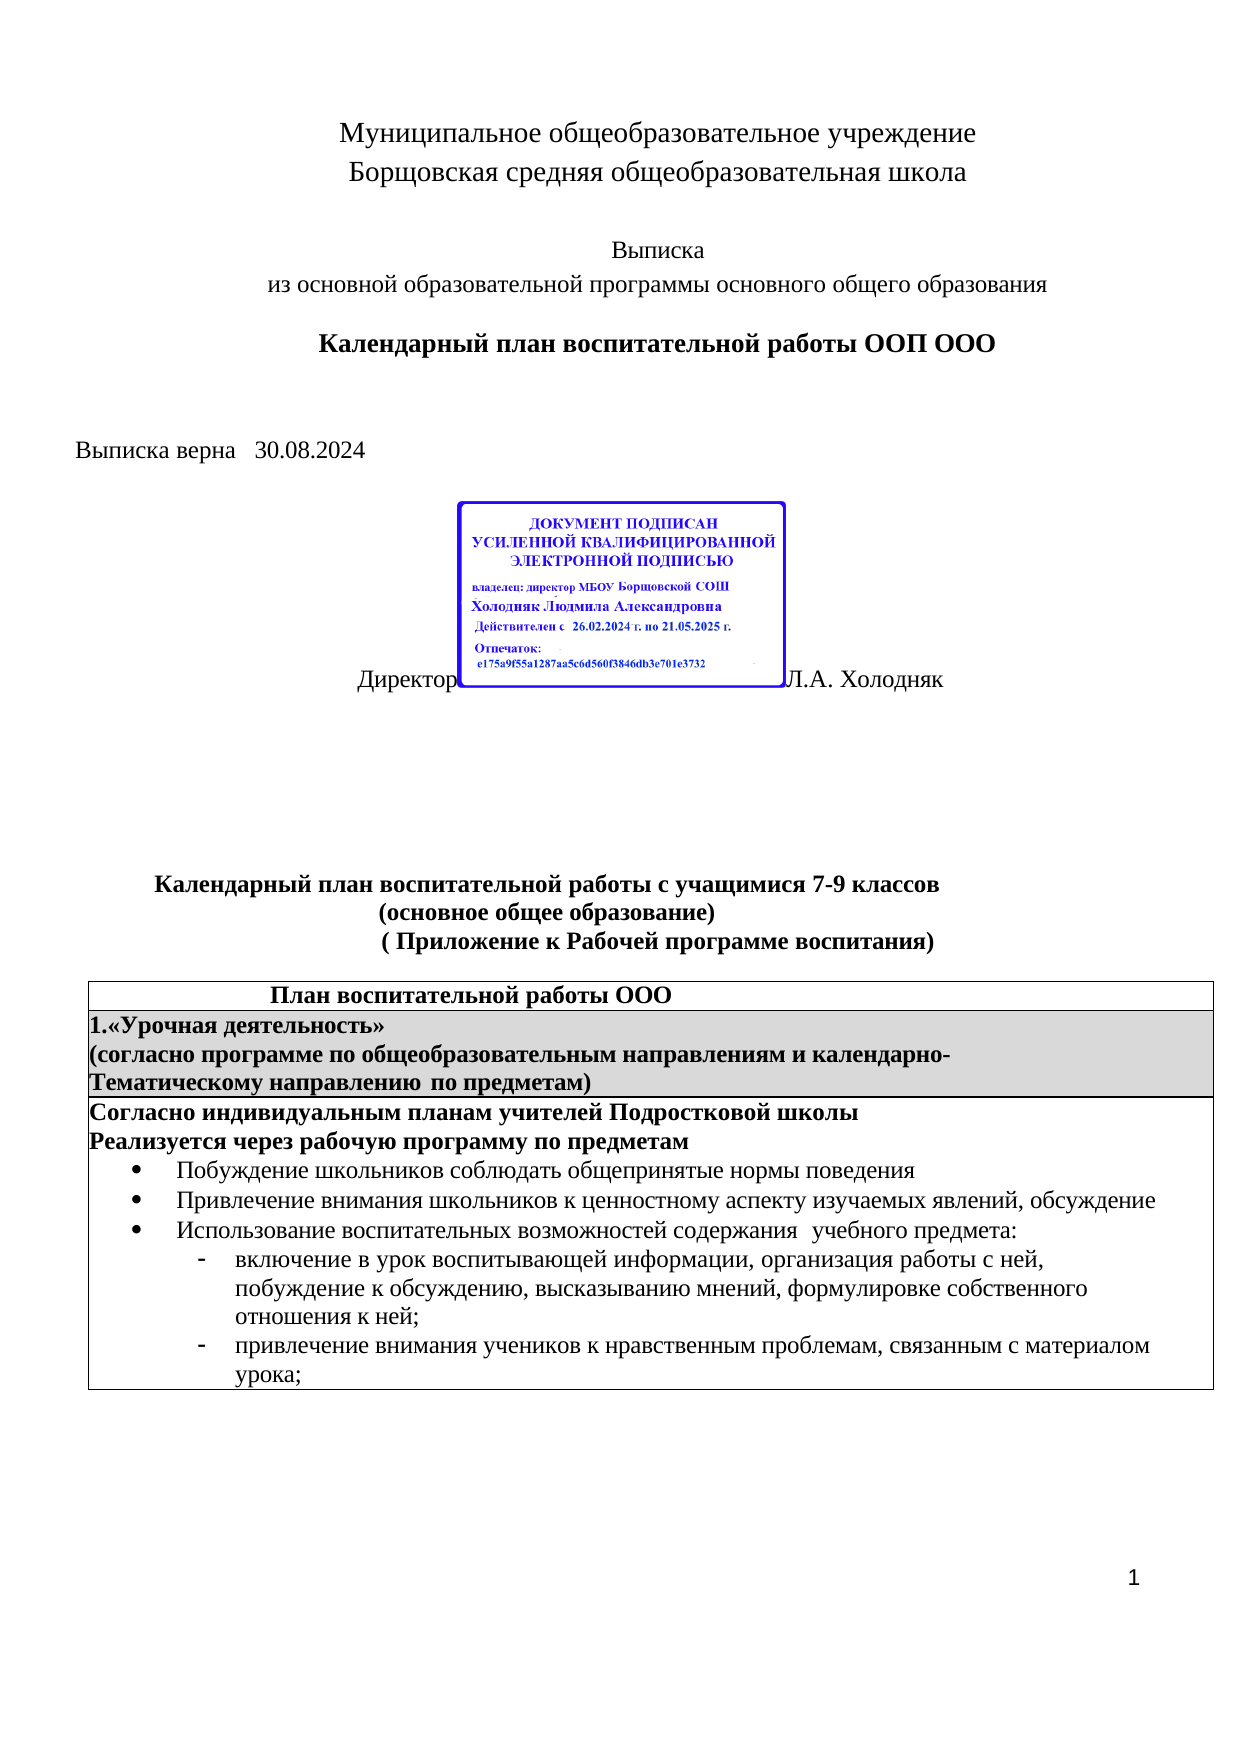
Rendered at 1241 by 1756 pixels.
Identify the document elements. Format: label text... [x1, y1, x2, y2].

text Календарный план воспитательной работы с учащимися 7-9 классов [89, 869, 1005, 898]
text из основной образовательной программы основного общего образования [89, 269, 1226, 297]
table_header План воспитательной работы ООО [89, 982, 1213, 1010]
table_cell Согласно индивидуальным планам учителей Подростковой школы Реализуется через рабочую программу по предметам Побуждение школьников соблюдать общепринятые нормы поведения Привлечение внимания школьников к ценностному аспекту изучаемых явлений, обсуждение Использование воспитательных возможностей содержания учебного предмета: включение в урок воспитывающей информации, организация работы с ней, побуждение к обсуждению, высказыванию мнений, формулировке собственного отношения к ней; привлечение внимания учеников к нравственным проблемам, связанным с материалом урока; [89, 1098, 1213, 1389]
table_cell 1.«Урочная деятельность» (согласно программе по общеобразовательным направлениям и календарно- Тематическому направлению по предметам) [89, 1011, 1213, 1096]
text (основное общее образование) [64, 898, 1029, 926]
picture [457, 501, 786, 688]
text ( Приложение к Рабочей программе воспитания) [287, 926, 1029, 955]
text Выписка [287, 236, 1029, 264]
title Муниципальное общеобразовательное учреждение Борщовская средняя общеобразовательная школа [286, 115, 1029, 187]
text Выписка верна 30.08.2024 [75, 435, 1226, 463]
text Календарный план воспитательной работы ООП ООО [286, 327, 1029, 358]
